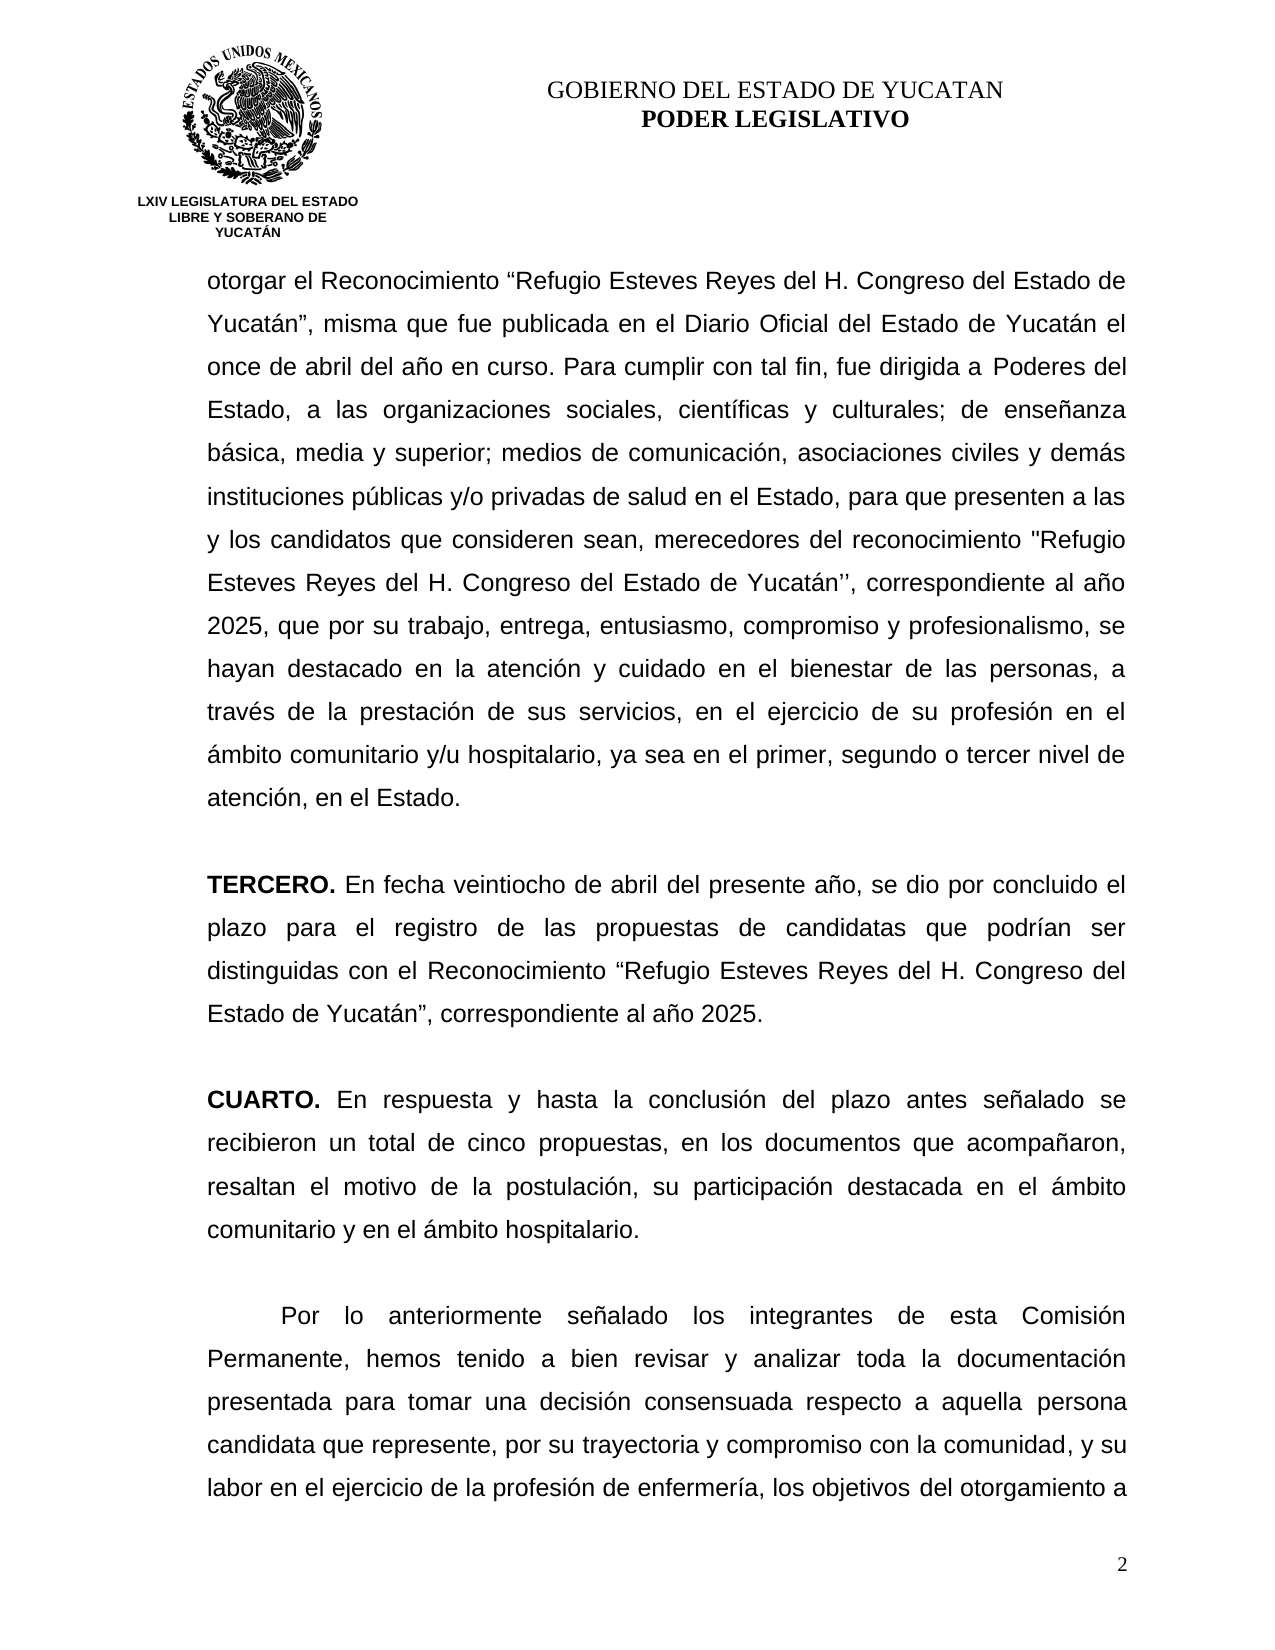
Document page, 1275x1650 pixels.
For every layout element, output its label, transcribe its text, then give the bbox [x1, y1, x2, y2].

picture [148, 11, 356, 219]
text CUARTO. En respuesta y hasta la conclusión del plazo antes señalado se recibieron un total de cinco propuestas, en los documentos que acompañaron, resaltan el motivo de la postulación, su participación destacada en el ámbito comunitario y en el ámbito hospitalario. [207, 1085, 1127, 1243]
text TERCERO. En fecha veintiocho de abril del presente año, se dio por concluido el plazo para el registro de las propuestas de candidatas que podrían ser distinguidas con el Reconocimiento “Refugio Esteves Reyes del H. Congreso del Estado de Yucatán”, correspondiente al año 2025. [207, 869, 1127, 1028]
